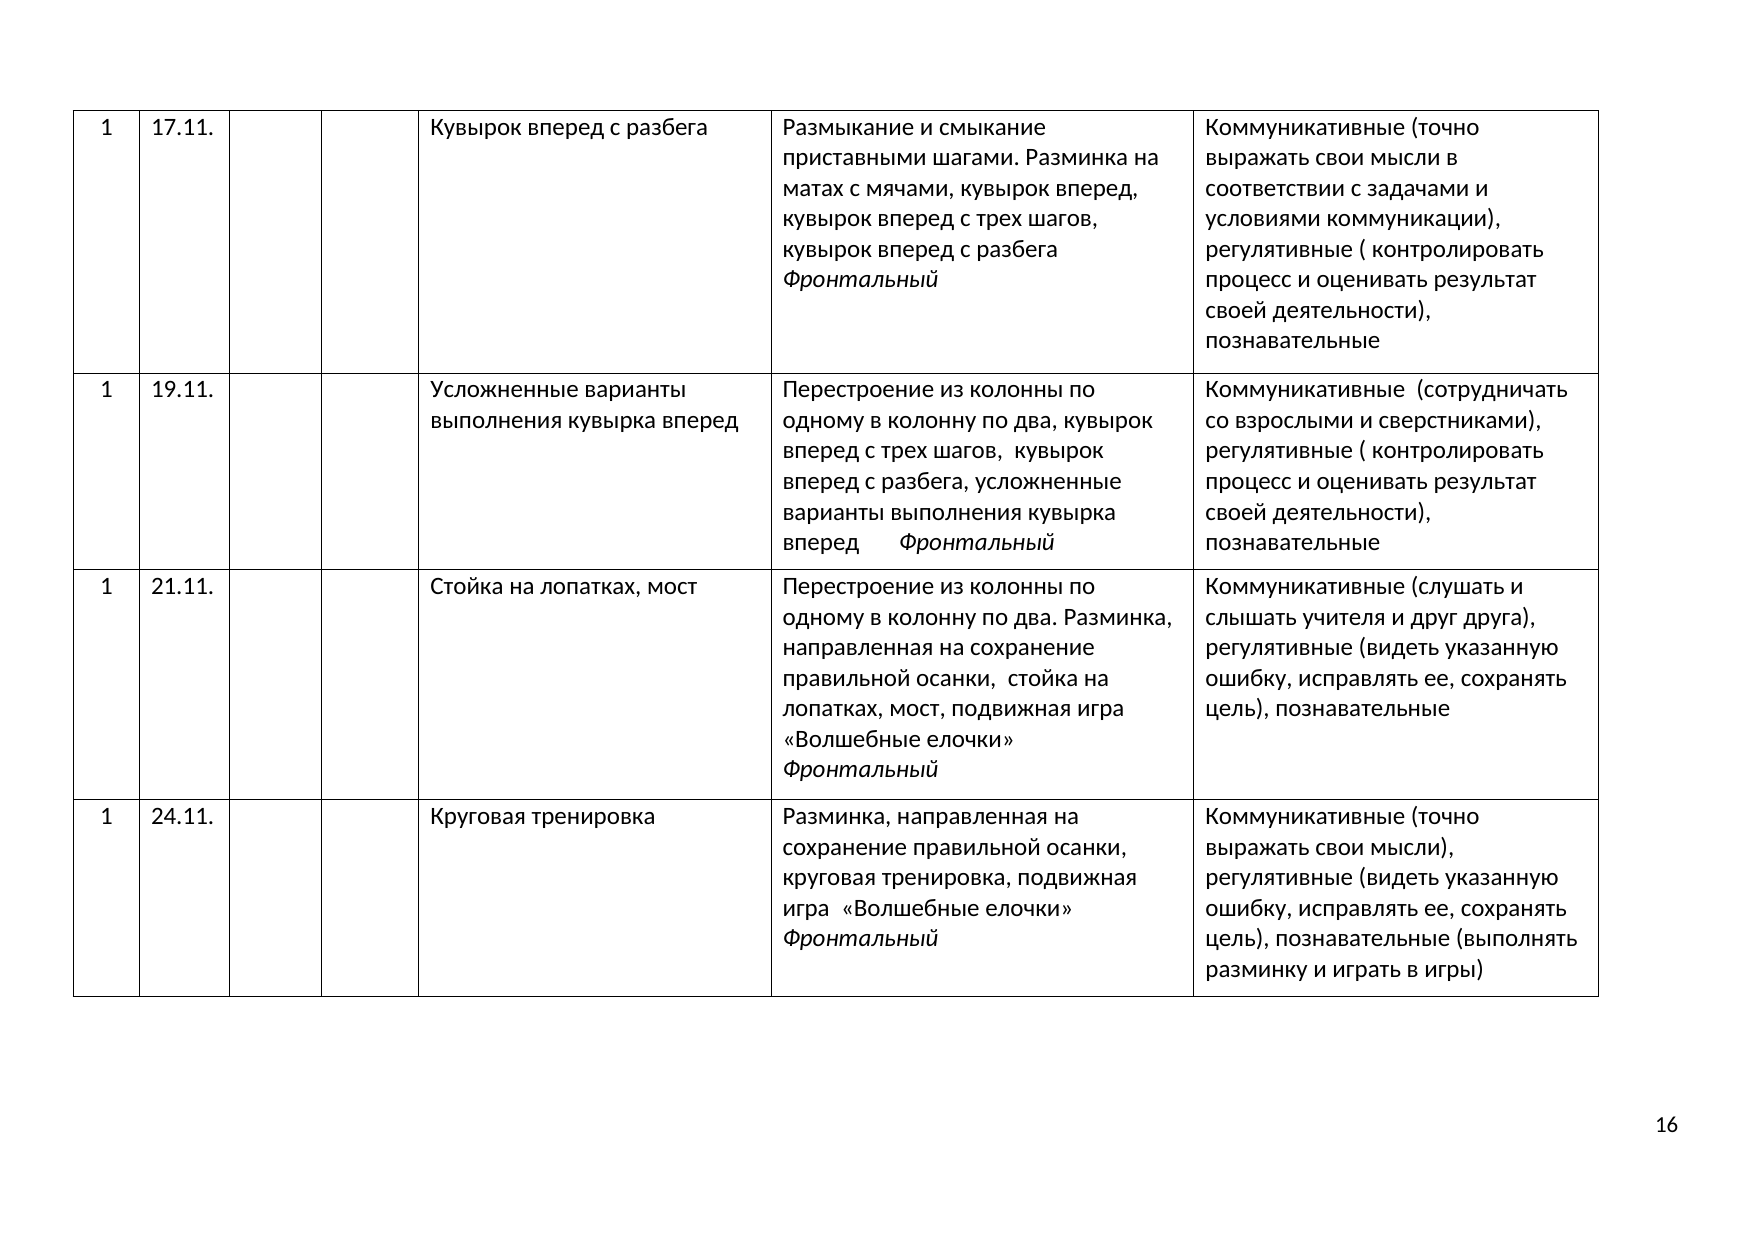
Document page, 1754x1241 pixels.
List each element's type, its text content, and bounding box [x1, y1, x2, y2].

table_cell Усложненные варианты выполнения кувырка вперед [419, 374, 771, 569]
table_cell Стойка на лопатках, мост [419, 570, 771, 799]
table_header Кувырок вперед с разбега [419, 111, 771, 372]
table_cell Перестроение из колонны по одному в колонну по два. Разминка, направленная на сохранение правильной осанки, стойка на лопатках, мост, подвижная игра «Волшебные елочки» Фронтальный [772, 570, 1193, 799]
table_cell [230, 374, 321, 569]
table_header 1 [74, 111, 139, 372]
table_cell [322, 374, 418, 569]
table_header [230, 111, 321, 372]
table_header [322, 111, 418, 372]
table_cell Коммуникативные (точно выражать свои мысли), регулятивные (видеть указанную ошибку, исправлять ее, сохранять цель), познавательные (выполнять разминку и играть в игры) [1194, 800, 1598, 996]
table_header Коммуникативные (точно выражать свои мысли в соответствии с задачами и условиями коммуникации), регулятивные ( контролировать процесс и оценивать результат своей деятельности), познавательные [1194, 111, 1598, 372]
table_cell [322, 570, 418, 799]
table_cell [230, 800, 321, 996]
table_cell Коммуникативные (слушать и слышать учителя и друг друга), регулятивные (видеть указанную ошибку, исправлять ее, сохранять цель), познавательные [1194, 570, 1598, 799]
table_header Размыкание и смыкание приставными шагами. Разминка на матах с мячами, кувырок вперед, кувырок вперед с трех шагов, кувырок вперед с разбега Фронтальный [772, 111, 1193, 372]
table_header 17.11. [140, 111, 229, 372]
table_cell 21.11. [140, 570, 229, 799]
table_cell [322, 800, 418, 996]
table_cell 1 [74, 374, 139, 569]
table_cell Коммуникативные (сотрудничать со взрослыми и сверстниками), регулятивные ( контролировать процесс и оценивать результат своей деятельности), познавательные [1194, 374, 1598, 569]
table_cell 19.11. [140, 374, 229, 569]
table_cell Круговая тренировка [419, 800, 771, 996]
table_cell Разминка, направленная на сохранение правильной осанки, круговая тренировка, подвижная игра «Волшебные елочки» Фронтальный [772, 800, 1193, 996]
table_cell [230, 570, 321, 799]
table_cell Перестроение из колонны по одному в колонну по два, кувырок вперед с трех шагов, кувырок вперед с разбега, усложненные варианты выполнения кувырка вперед Фронтальный [772, 374, 1193, 569]
table_cell 1 [74, 800, 139, 996]
table_cell 1 [74, 570, 139, 799]
table_cell 24.11. [140, 800, 229, 996]
